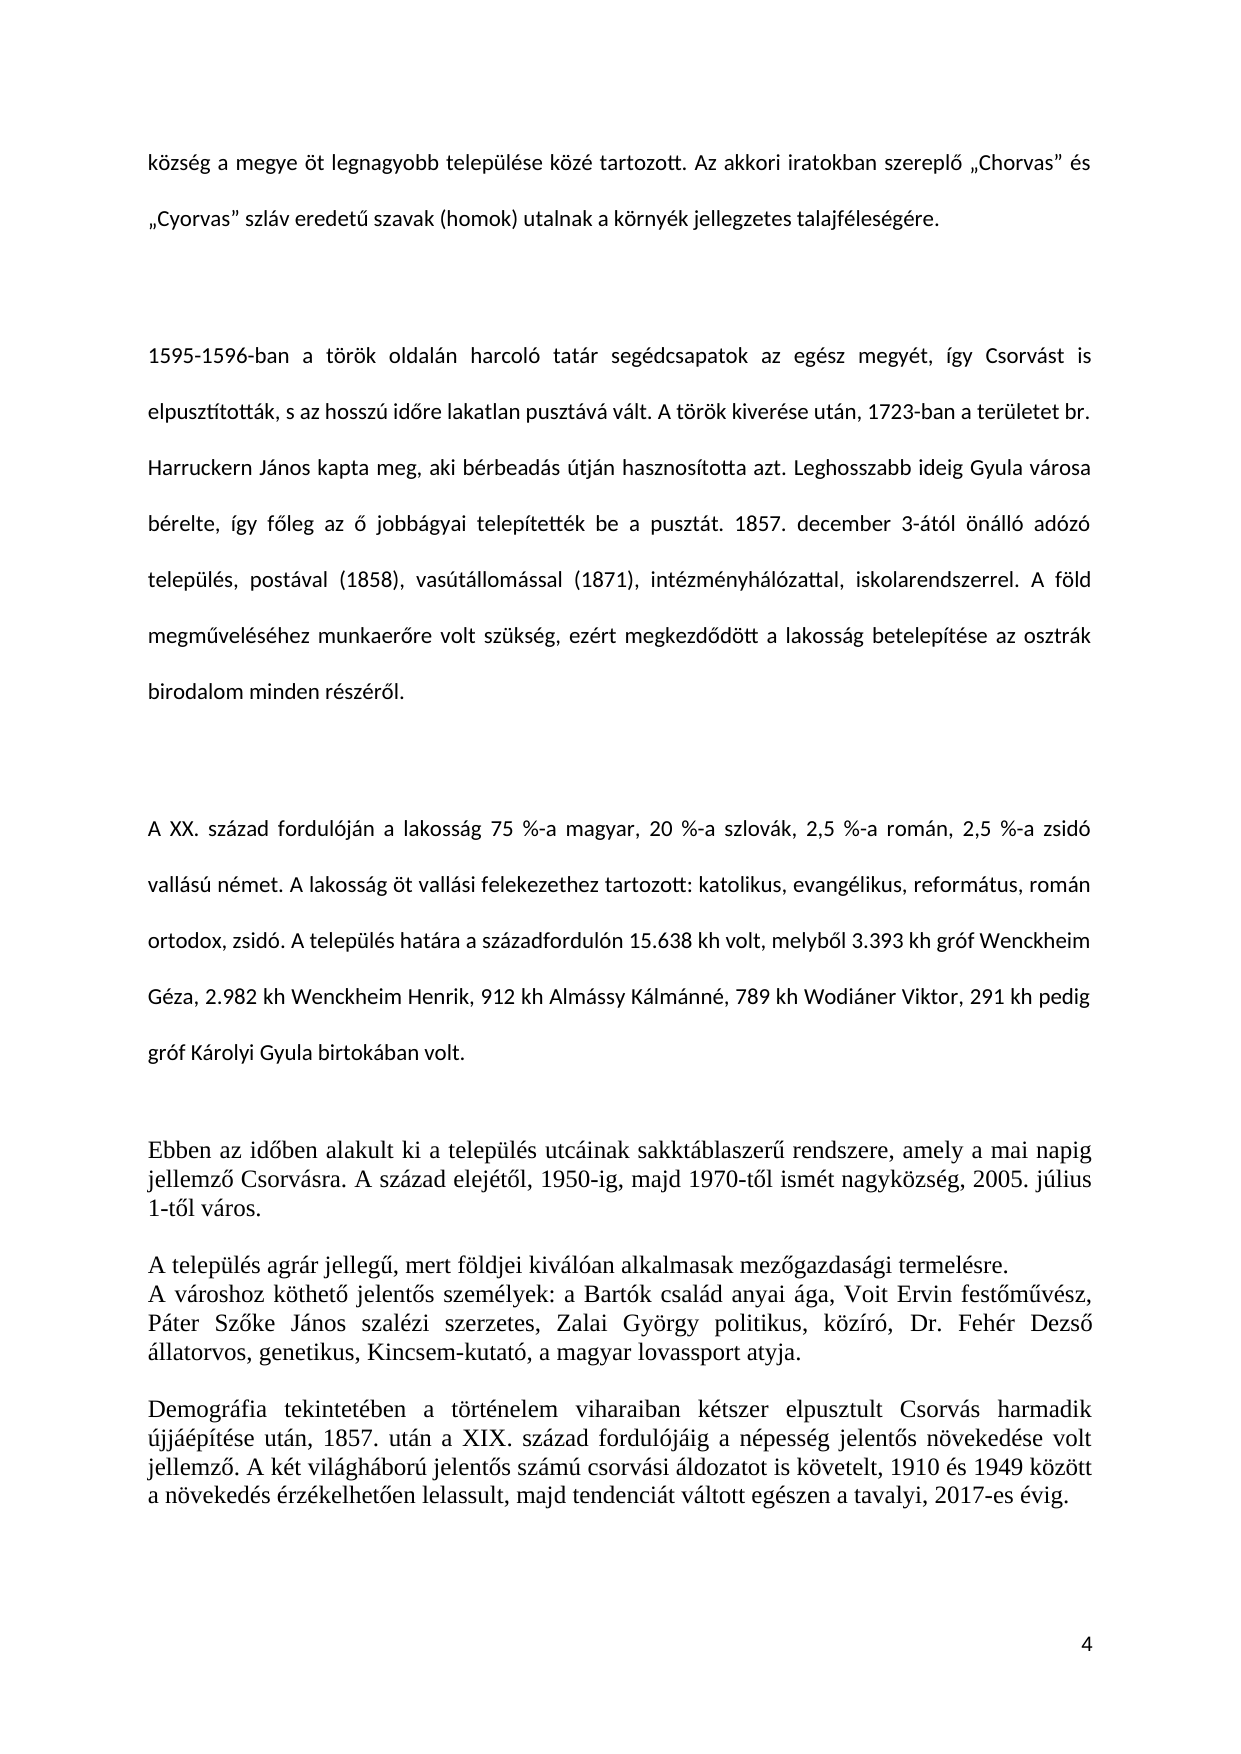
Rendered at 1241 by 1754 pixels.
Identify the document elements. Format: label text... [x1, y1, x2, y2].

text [148, 148, 1093, 232]
text Ebben az időben alakult ki a település utcáinak sakktáblaszerű rendszere, amely a mai napig jellemző Csorvásra. A század elejétől, 1950-ig, majd 1970-től ismét nagyközség, 2005. július 1-től város. [148, 1136, 1093, 1222]
text A település agrár jellegű, mert földjei kiválóan alkalmasak mezőgazdasági termelésre. [148, 1251, 1093, 1279]
text 1595-1596-ban a török oldalán harcoló tatár segédcsapatok az egész megyét, így Csorvást is elpusztították, s az hosszú időre lakatlan pusztává vált. A török kiverése után, 1723-ban a területet br. Harruckern János kapta meg, aki bérbeadás útján hasznosította azt. Leghosszabb ideig Gyula városa bérelte, így főleg az ő jobbágyai telepítették be a pusztát. 1857. december 3-ától önálló adózó település, postával (1858), vasútállomással (1871), intézményhálózattal, iskolarendszerrel. A föld megműveléséhez munkaerőre volt szükség, ezért megkezdődött a lakosság betelepítése az osztrák birodalom minden részéről. [148, 341, 1093, 705]
text A XX. század fordulóján a lakosság 75 %-a magyar, 20 %-a szlovák, 2,5 %-a román, 2,5 %-a zsidó vallású német. A lakosság öt vallási felekezethez tartozott: katolikus, evangélikus, református, román ortodox, zsidó. A település határa a századfordulón 15.638 kh volt, melyből 3.393 kh gróf Wenckheim Géza, 2.982 kh Wenckheim Henrik, 912 kh Almássy Kálmánné, 789 kh Wodiáner Viktor, 291 kh pedig gróf Károlyi Gyula birtokában volt. [148, 814, 1093, 1066]
text A városhoz köthető jelentős személyek: a Bartók család anyai ága, Voit Ervin festőművész, Páter Szőke János szalézi szerzetes, Zalai György politikus, közíró, Dr. Fehér Dezső állatorvos, genetikus, Kincsem-kutató, a magyar lovassport atyja. [148, 1279, 1093, 1366]
text Demográfia tekintetében a történelem viharaiban kétszer elpusztult Csorvás harmadik újjáépítése után, 1857. után a XIX. század fordulójáig a népesség jelentős növekedése volt jellemző. A két világháború jelentős számú csorvási áldozatot is követelt, 1910 és 1949 között a növekedés érzékelhetően lelassult, majd tendenciát váltott egészen a tavalyi, 2017-es évig. [148, 1394, 1093, 1509]
